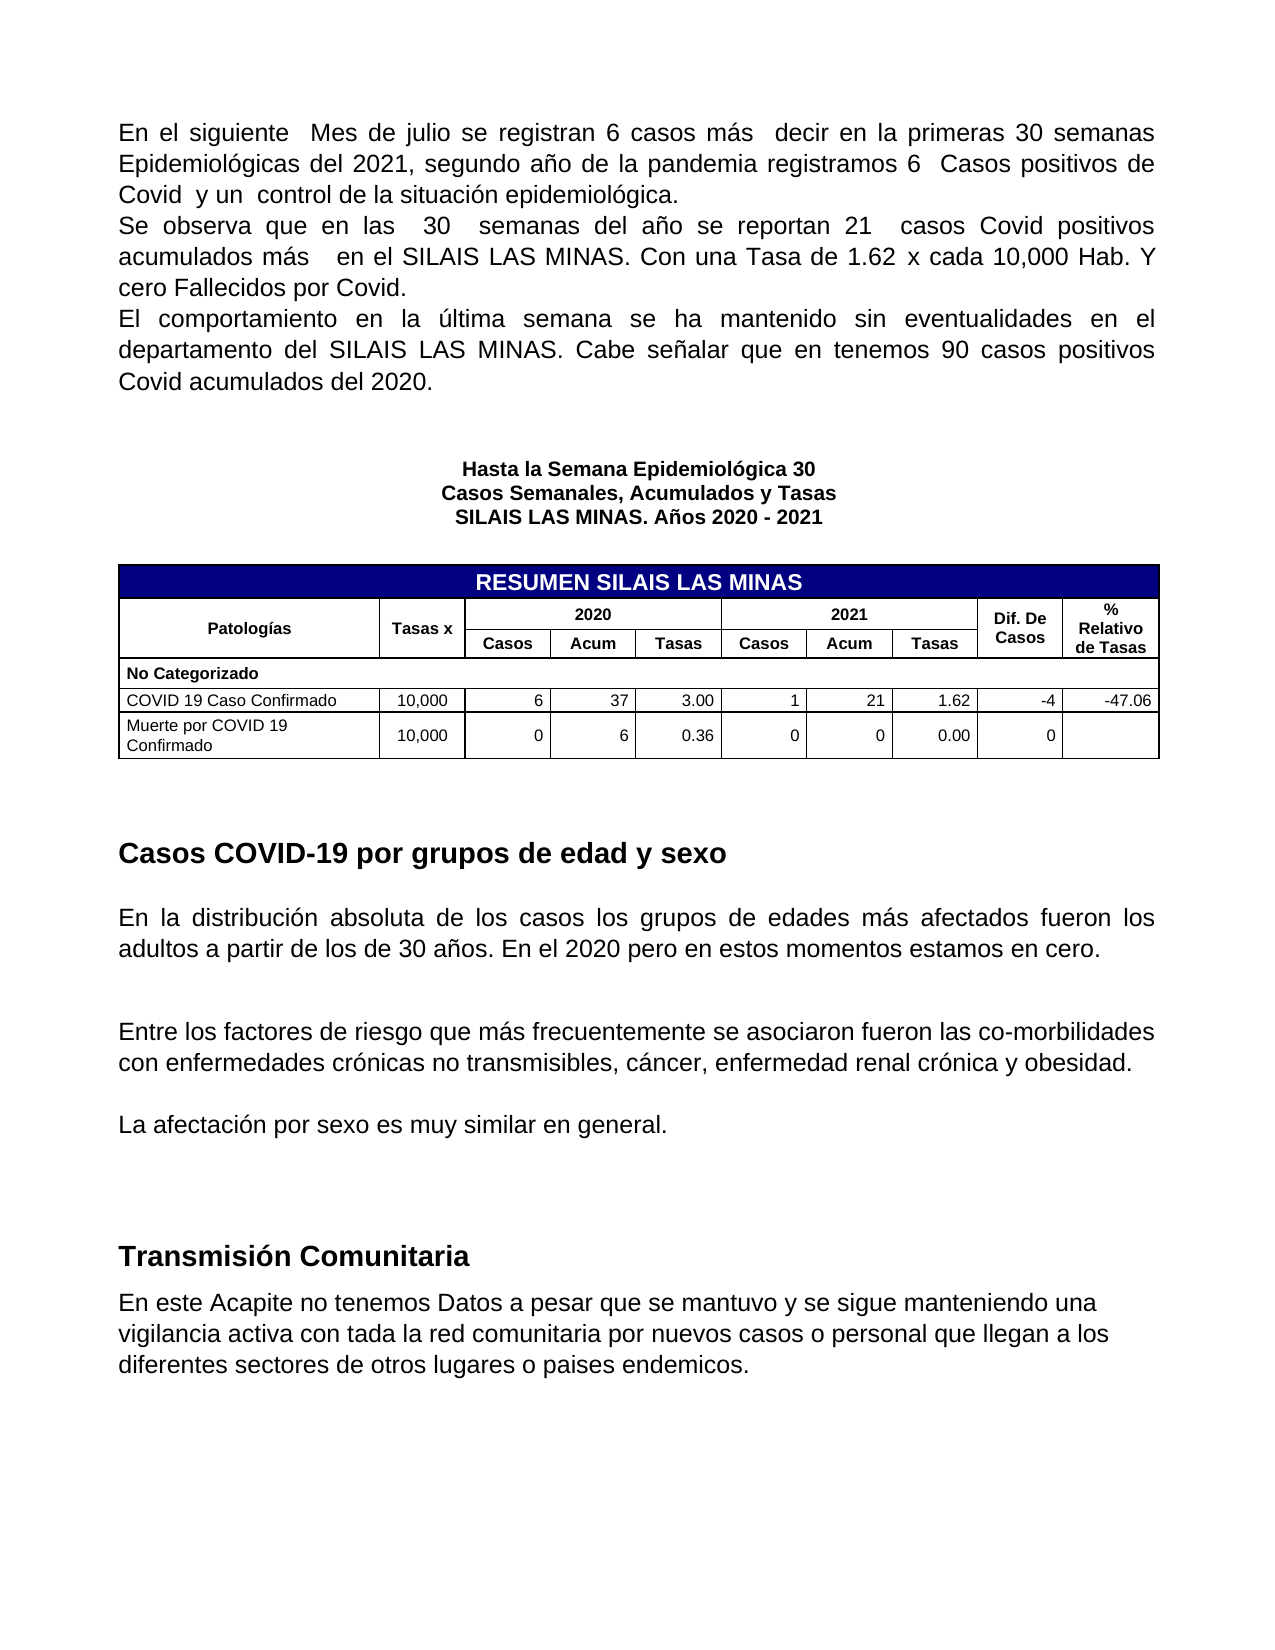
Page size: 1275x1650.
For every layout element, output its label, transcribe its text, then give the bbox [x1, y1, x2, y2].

table_cell 2020 [466, 599, 721, 628]
table_cell Casos [722, 630, 806, 657]
table_cell 0.00 [893, 713, 977, 758]
table_cell Acum [807, 630, 892, 657]
text En la distribución absoluta de los casos los grupos de edades más afectados fueron los adultos a partir de los de 30 años. En el 2020 pero en estos momentos estamos en cero. [118, 903, 1157, 963]
table_cell 0 [466, 713, 550, 758]
table_cell Dif. De Casos [978, 599, 1062, 657]
table_cell Tasas [893, 630, 977, 657]
table_cell 10,000 [380, 713, 464, 758]
table_cell % Relativo de Tasas [1063, 599, 1158, 657]
table_cell Patologías [120, 599, 379, 657]
text El comportamiento en la última semana se ha mantenido sin eventualidades en el departamento del SILAIS LAS MINAS. Cabe señalar que en tenemos 90 casos positivos Covid acumulados del 2020. [118, 304, 1157, 395]
table_cell Muerte por COVID 19 Confirmado [120, 713, 379, 758]
table_cell COVID 19 Caso Confirmado [120, 689, 379, 711]
table_cell 3.00 [636, 689, 721, 711]
table_cell RESUMEN SILAIS LAS MINAS [120, 566, 1158, 597]
text En este Acapite no tenemos Datos a pesar que se mantuvo y se sigue manteniendo una vigilancia activa con tada la red comunitaria por nuevos casos o personal que llegan a los diferentes sectores de otros lugares o paises endemicos. [118, 1288, 1157, 1379]
text Casos COVID-19 por grupos de edad y sexo [118, 836, 1157, 870]
table_cell 1.62 [893, 689, 977, 711]
table_cell 0 [807, 713, 892, 758]
table_cell -47.06 [1063, 689, 1158, 711]
table_cell Acum [551, 630, 635, 657]
table_cell 6 [466, 689, 550, 711]
table_cell Casos [466, 630, 550, 657]
table_cell 1 [722, 689, 806, 711]
table_cell Tasas [636, 630, 721, 657]
table_cell 0 [978, 713, 1062, 758]
table_cell 10,000 [380, 689, 464, 711]
text Transmisión Comunitaria [118, 1239, 1157, 1273]
table_cell [1063, 713, 1158, 758]
table_cell 0.36 [636, 713, 721, 758]
text En el siguiente Mes de julio se registran 6 casos más decir en la primeras 30 semanas Epidemiológicas del 2021, segundo año de la pandemia registramos 6 Casos positivos de Covid y un control de la situación epidemiológica. [118, 118, 1157, 209]
text La afectación por sexo es muy similar en general. [118, 1110, 1157, 1138]
table_cell 21 [807, 689, 892, 711]
table_cell Tasas x [380, 599, 464, 657]
table_cell No Categorizado [120, 659, 1158, 688]
text Entre los factores de riesgo que más frecuentemente se asociaron fueron las co-morbilidades con enfermedades crónicas no transmisibles, cáncer, enfermedad renal crónica y obesidad. [118, 1017, 1157, 1076]
table_cell -4 [978, 689, 1062, 711]
table_cell 6 [551, 713, 635, 758]
table_cell 37 [551, 689, 635, 711]
table_cell 0 [722, 713, 806, 758]
table_header Hasta la Semana Epidemiológica 30 Casos Semanales, Acumulados y Tasas SILAIS LAS MINAS. Años 2020 - 2021 [119, 398, 1159, 564]
table_cell 2021 [722, 599, 977, 628]
text Se observa que en las 30 semanas del año se reportan 21 casos Covid positivos acumulados más en el SILAIS LAS MINAS. Con una Tasa de 1.62 x cada 10,000 Hab. Y cero Fallecidos por Covid. [118, 211, 1157, 302]
